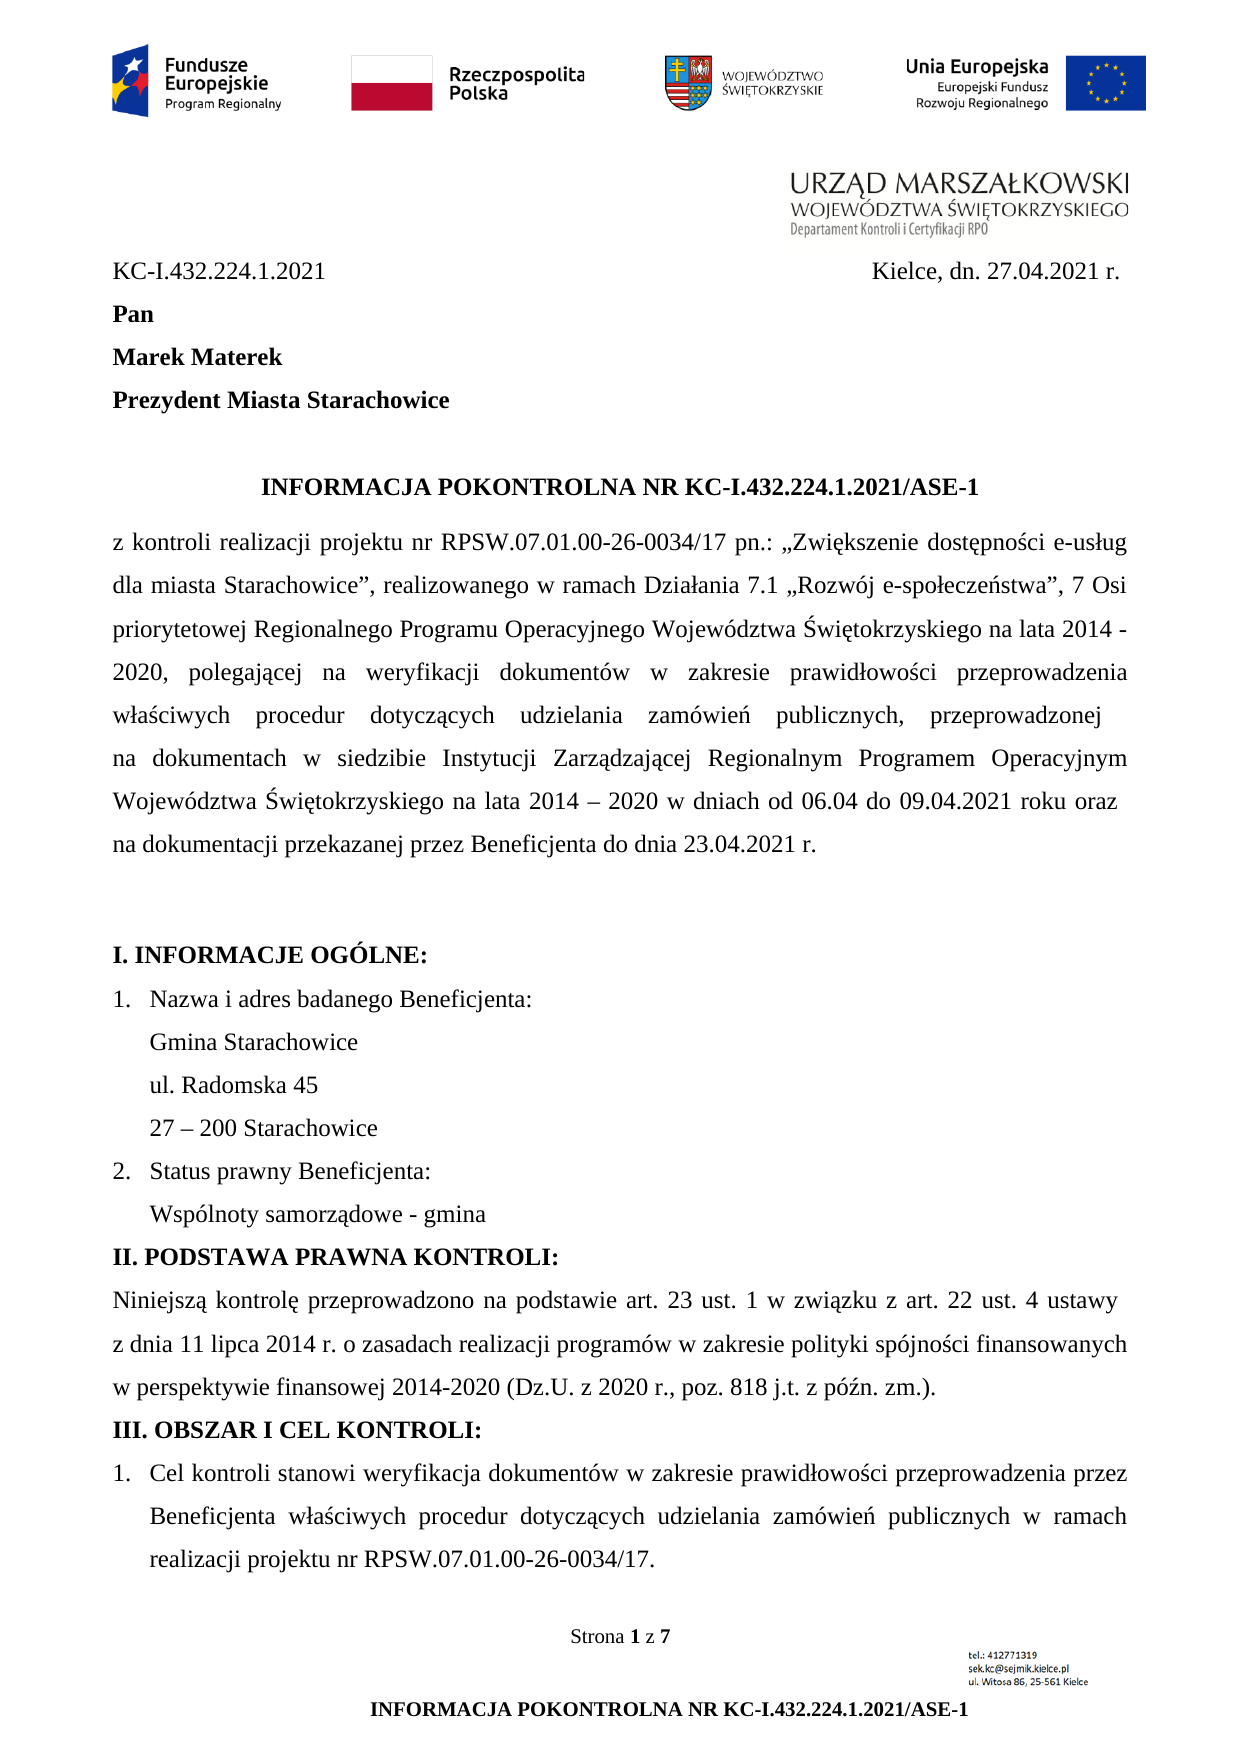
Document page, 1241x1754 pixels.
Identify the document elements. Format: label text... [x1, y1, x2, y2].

text I. INFORMACJE OGÓLNE: [112, 941, 1128, 969]
table_header KC-I.432.224.1.2021 [101, 256, 616, 299]
list Status prawny Beneficjenta: [112, 1156, 1128, 1185]
text III. OBSZAR I CEL KONTROLI: [112, 1415, 1128, 1444]
text INFORMACJA POKONTROLNA NR KC-I.432.224.1.2021/ASE-1 [112, 472, 1128, 501]
text z kontroli realizacji projektu nr RPSW.07.01.00-26-0034/17 pn.: „Zwiększenie dostępności e-usług dla miasta Starachowice”, realizowanego w ramach Działania 7.1 „Rozwój e-społeczeństwa”, 7 Osi priorytetowej Regionalnego Programu Operacyjnego Województwa Świętokrzyskiego na lata 2014 - 2020, polegającej na weryfikacji dokumentów w zakresie prawidłowości przeprowadzenia właściwych procedur dotyczących udzielania zamówień publicznych, przeprowadzonej na dokumentach w siedzibie Instytucji Zarządzającej Regionalnym Programem Operacyjnym Województwa Świętokrzyskiego na lata 2014 – 2020 w dniach od 06.04 do 09.04.2021 roku oraz na dokumentacji przekazanej przez Beneficjenta do dnia 23.04.2021 r. [112, 527, 1128, 858]
picture [779, 168, 1129, 257]
text II. PODSTAWA PRAWNA KONTROLI: [112, 1242, 1128, 1271]
text Wspólnoty samorządowe - gmina [112, 1199, 1128, 1228]
text Pan [112, 299, 1128, 328]
text Prezydent Miasta Starachowice [112, 386, 1128, 414]
text Niniejszą kontrolę przeprowadzono na podstawie art. 23 ust. 1 w związku z art. 22 ust. 4 ustawy z dnia 11 lipca 2014 r. o zasadach realizacji programów w zakresie polityki spójności finansowanych w perspektywie finansowej 2014-2020 (Dz.U. z 2020 r., poz. 818 j.t. z późn. zm.). [112, 1286, 1128, 1401]
text Marek Materek [112, 342, 1128, 371]
picture [907, 44, 1146, 117]
picture [351, 44, 585, 117]
text Gmina Starachowice [112, 1027, 1128, 1056]
picture [112, 44, 281, 117]
list Nazwa i adres badanego Beneficjenta: [112, 984, 1128, 1012]
picture [665, 44, 823, 117]
table_header Kielce, dn. 27.04.2021 r. [616, 256, 1131, 299]
text 27 – 200 Starachowice [112, 1113, 1128, 1142]
text ul. Radomska 45 [112, 1070, 1128, 1099]
list Cel kontroli stanowi weryfikacja dokumentów w zakresie prawidłowości przeprowadzenia przez Beneficjenta właściwych procedur dotyczących udzielania zamówień publicznych w ramach realizacji projektu nr RPSW.07.01.00-26-0034/17. [112, 1458, 1128, 1573]
